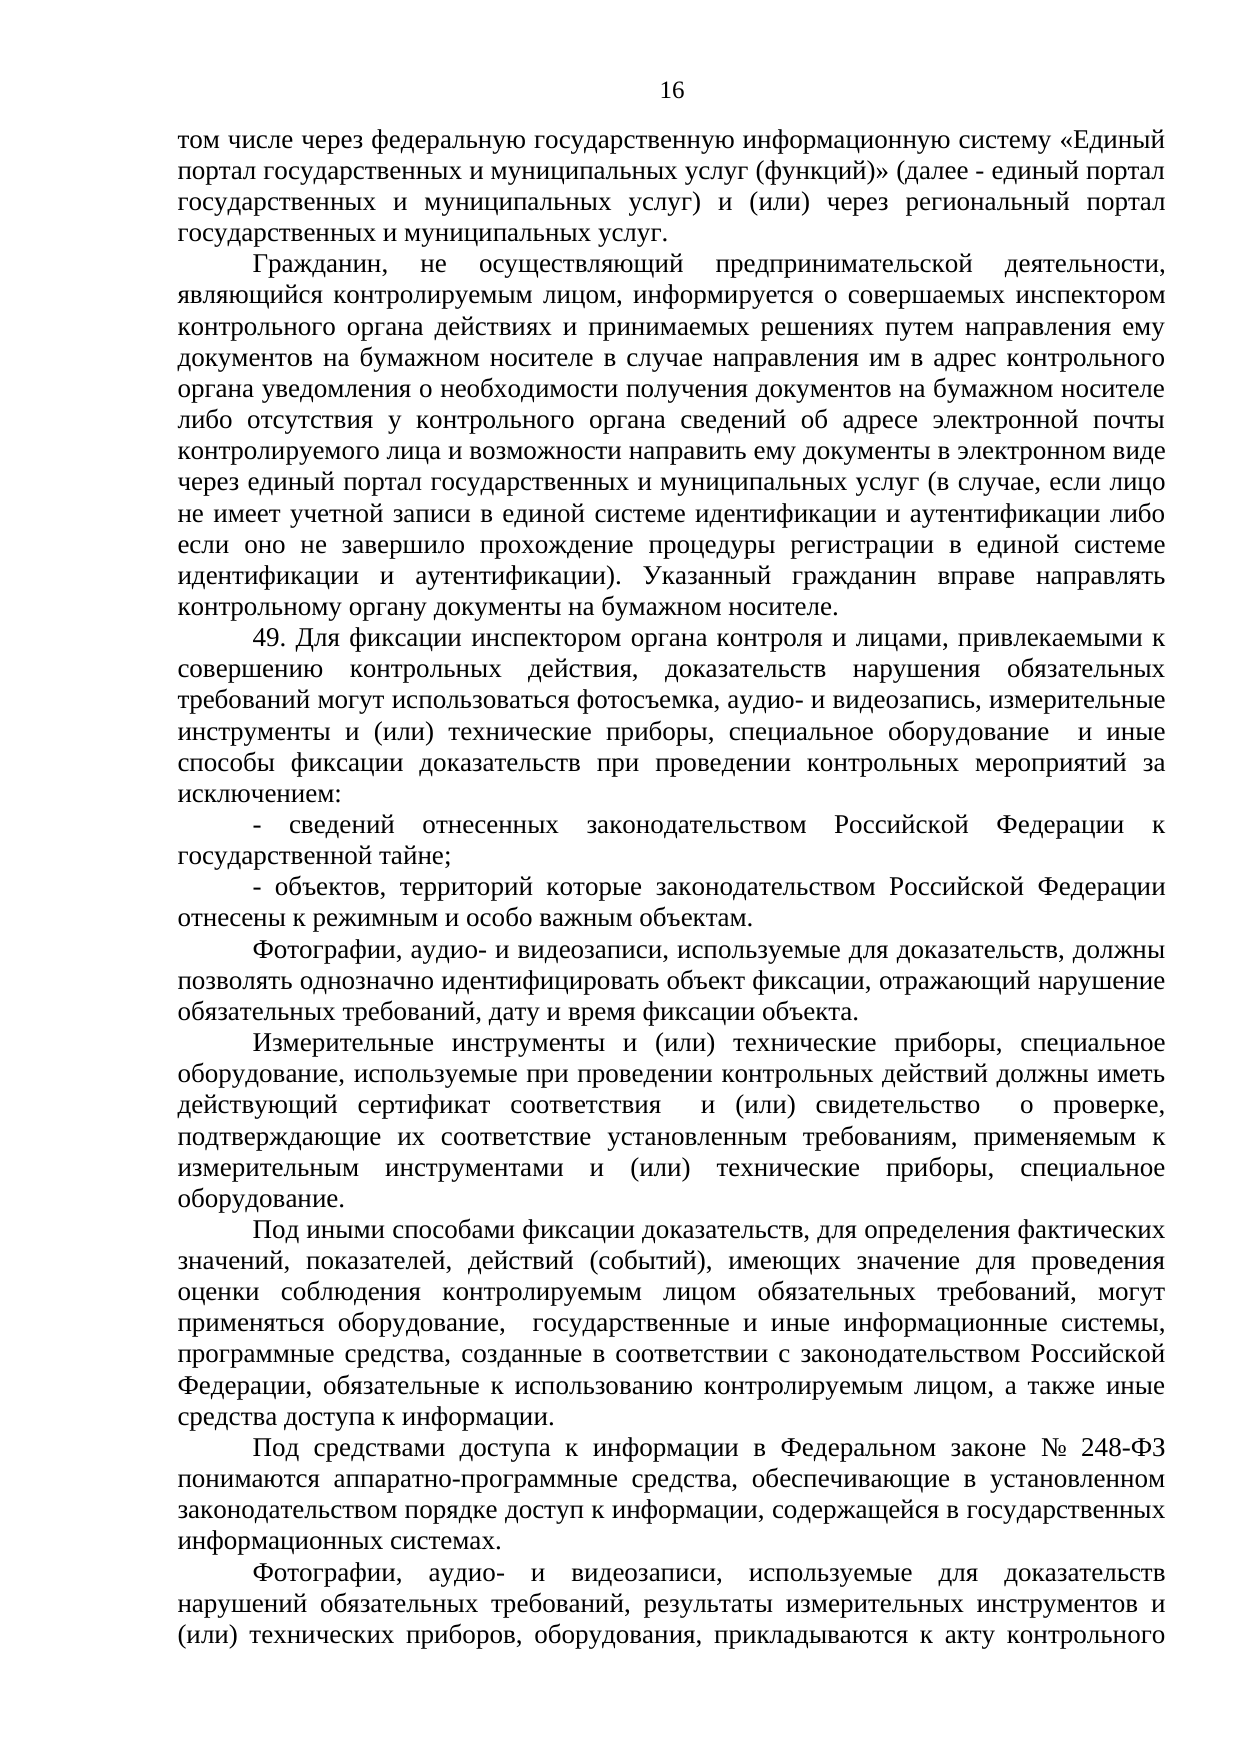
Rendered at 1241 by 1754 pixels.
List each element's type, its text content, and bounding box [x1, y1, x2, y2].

text Гражданин, не осуществляющий предпринимательской деятельности, являющийся контролируемым лицом, информируется о совершаемых инспектором контрольного органа действиях и принимаемых решениях путем направления ему документов на бумажном носителе в случае направления им в адрес контрольного органа уведомления о необходимости получения документов на бумажном носителе либо отсутствия у контрольного органа сведений об адресе электронной почты контролируемого лица и возможности направить ему документы в электронном виде через единый портал государственных и муниципальных услуг (в случае, если лицо не имеет учетной записи в единой системе идентификации и аутентификации либо если оно не завершило прохождение процедуры регистрации в единой системе идентификации и аутентификации). Указанный гражданин вправе направлять контрольному органу документы на бумажном носителе. [177, 247, 1167, 621]
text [177, 123, 1167, 247]
text Измерительные инструменты и (или) технические приборы, специальное оборудование, используемые при проведении контрольных действий должны иметь действующий сертификат соответствия и (или) свидетельство о проверке, подтверждающие их соответствие установленным требованиям, применяемым к измерительным инструментами и (или) технические приборы, специальное оборудование. [177, 1026, 1167, 1213]
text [177, 1556, 1167, 1649]
text 49. Для фиксации инспектором органа контроля и лицами, привлекаемыми к совершению контрольных действия, доказательств нарушения обязательных требований могут использоваться фотосъемка, аудио- и видеозапись, измерительные инструменты и (или) технические приборы, специальное оборудование и иные способы фиксации доказательств при проведении контрольных мероприятий за исключением: [177, 621, 1167, 808]
text Фотографии, аудио- и видеозаписи, используемые для доказательств, должны позволять однозначно идентифицировать объект фиксации, отражающий нарушение обязательных требований, дату и время фиксации объекта. [177, 933, 1167, 1026]
text Под средствами доступа к информации в Федеральном законе № 248-ФЗ понимаются аппаратно-программные средства, обеспечивающие в установленном законодательством порядке доступ к информации, содержащейся в государственных информационных системах. [177, 1431, 1167, 1556]
text - объектов, территорий которые законодательством Российской Федерации отнесены к режимным и особо важным объектам. [177, 870, 1167, 933]
text Под иными способами фиксации доказательств, для определения фактических значений, показателей, действий (событий), имеющих значение для проведения оценки соблюдения контролируемым лицом обязательных требований, могут применяться оборудование, государственные и иные информационные системы, программные средства, созданные в соответствии с законодательством Российской Федерации, обязательные к использованию контролируемым лицом, а также иные средства доступа к информации. [177, 1213, 1167, 1431]
text - сведений отнесенных законодательством Российской Федерации к государственной тайне; [177, 808, 1167, 870]
